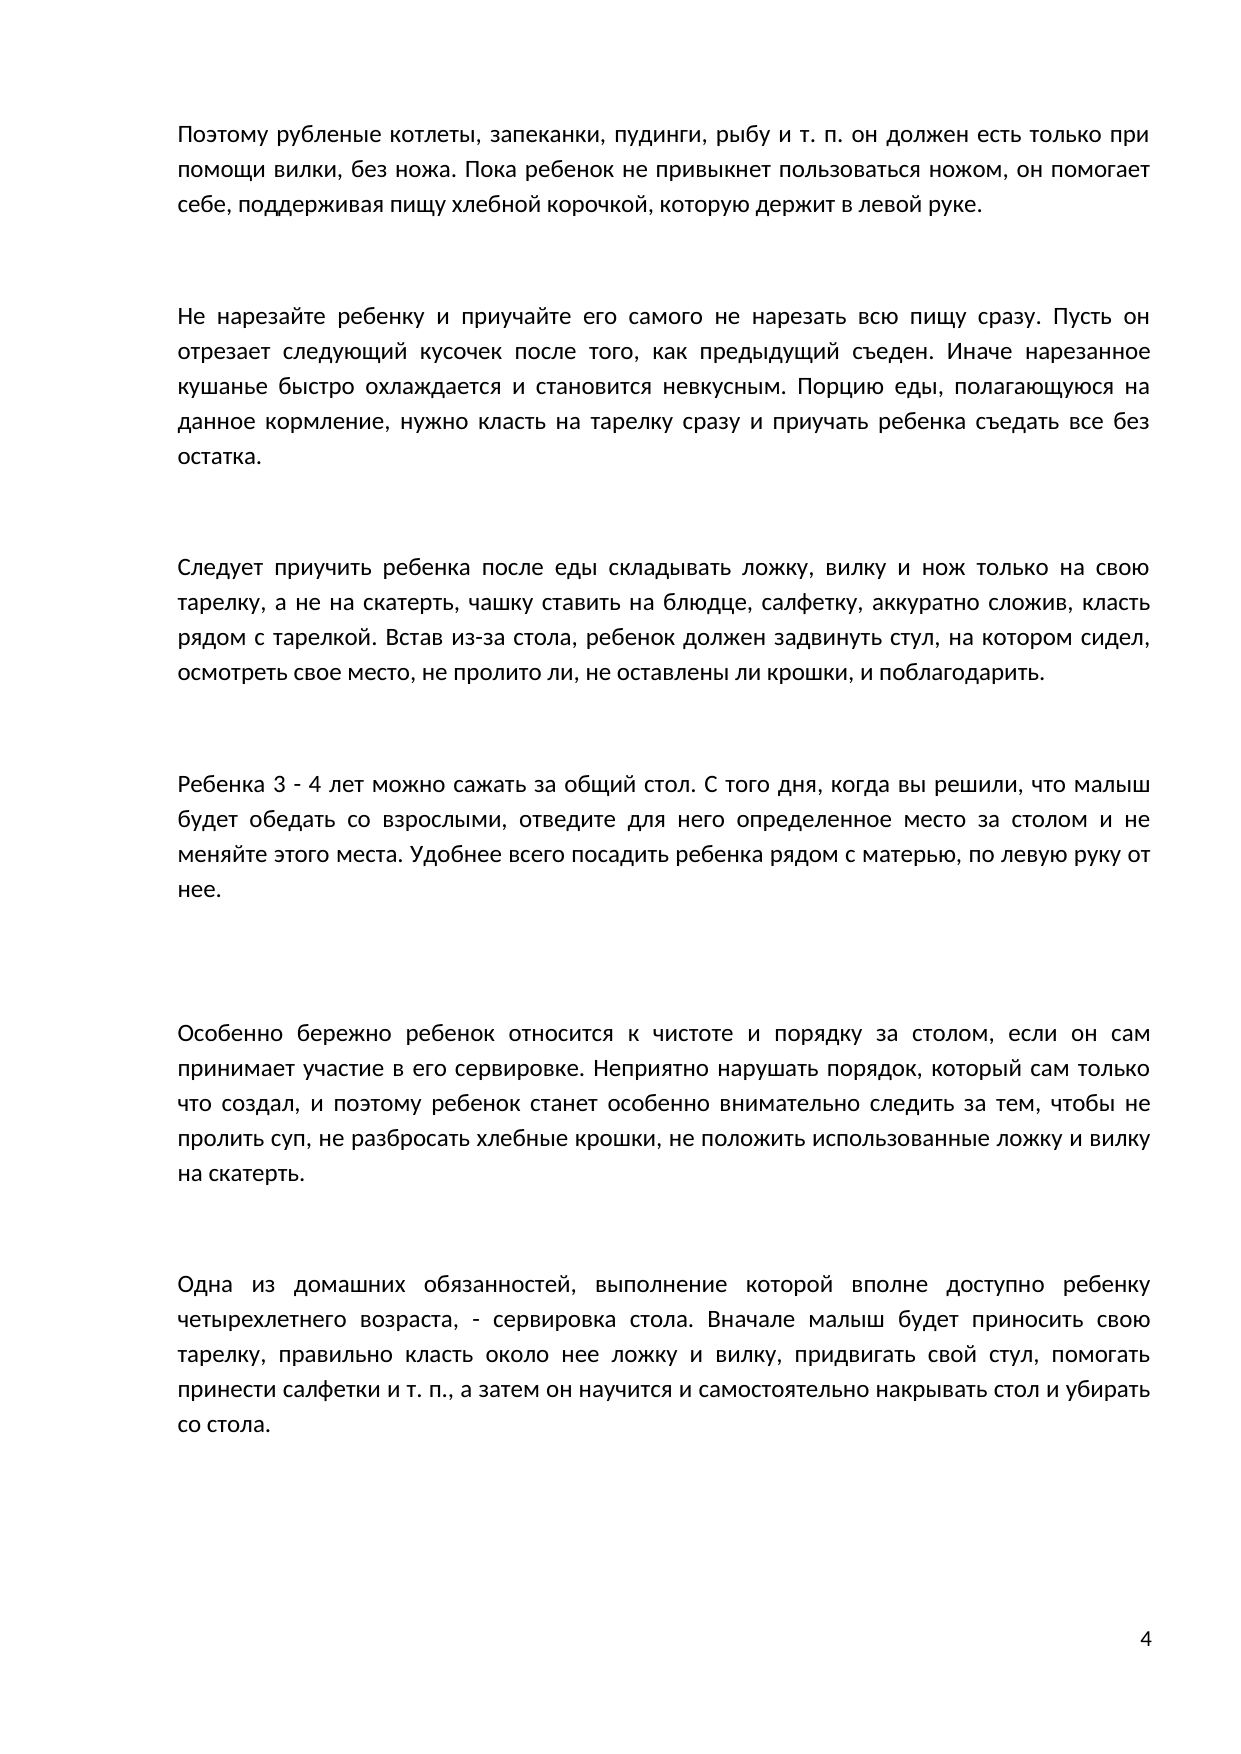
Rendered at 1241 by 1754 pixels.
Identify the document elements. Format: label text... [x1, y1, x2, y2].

text Не нарезайте ребенку и приучайте его самого не нарезать всю пищу сразу. Пусть он отрезает следующий кусочек после того, как предыдущий съеден. Иначе нарезанное кушанье быстро охлаждается и становится невкусным. Порцию еды, полагающуюся на данное кормление, нужно класть на тарелку сразу и приучать ребенка съедать все без остатка. [177, 300, 1152, 470]
text Следует приучить ребенка после еды складывать ложку, вилку и нож только на свою тарелку, а не на скатерть, чашку ставить на блюдце, салфетку, аккуратно сложив, класть рядом с тарелкой. Встав из-за стола, ребенок должен задвинуть стул, на котором сидел, осмотреть свое место, не пролито ли, не оставлены ли крошки, и поблагодарить. [177, 551, 1152, 687]
text Поэтому рубленые котлеты, запеканки, пудинги, рыбу и т. п. он должен есть только при помощи вилки, без ножа. Пока ребенок не привыкнет пользоваться ножом, он помогает себе, поддерживая пищу хлебной корочкой, которую держит в левой руке. [177, 118, 1152, 219]
text Ребенка 3 - 4 лет можно сажать за общий стол. С того дня, когда вы решили, что малыш будет обедать со взрослыми, отведите для него определенное место за столом и не меняйте этого места. Удобнее всего посадить ребенка рядом с матерью, по левую руку от нее. [177, 768, 1152, 936]
text Одна из домашних обязанностей, выполнение которой вполне доступно ребенку четырехлетнего возраста, - сервировка стола. Вначале малыш будет приносить свою тарелку, правильно класть около нее ложку и вилку, придвигать свой стул, помогать принести салфетки и т. п., а затем он научится и самостоятельно накрывать стол и убирать со стола. [177, 1268, 1152, 1439]
text Особенно бережно ребенок относится к чистоте и порядку за столом, если он сам принимает участие в его сервировке. Неприятно нарушать порядок, который сам только что создал, и поэтому ребенок станет особенно внимательно следить за тем, чтобы не пролить суп, не разбросать хлебные крошки, не положить использованные ложку и вилку на скатерть. [177, 1017, 1152, 1187]
